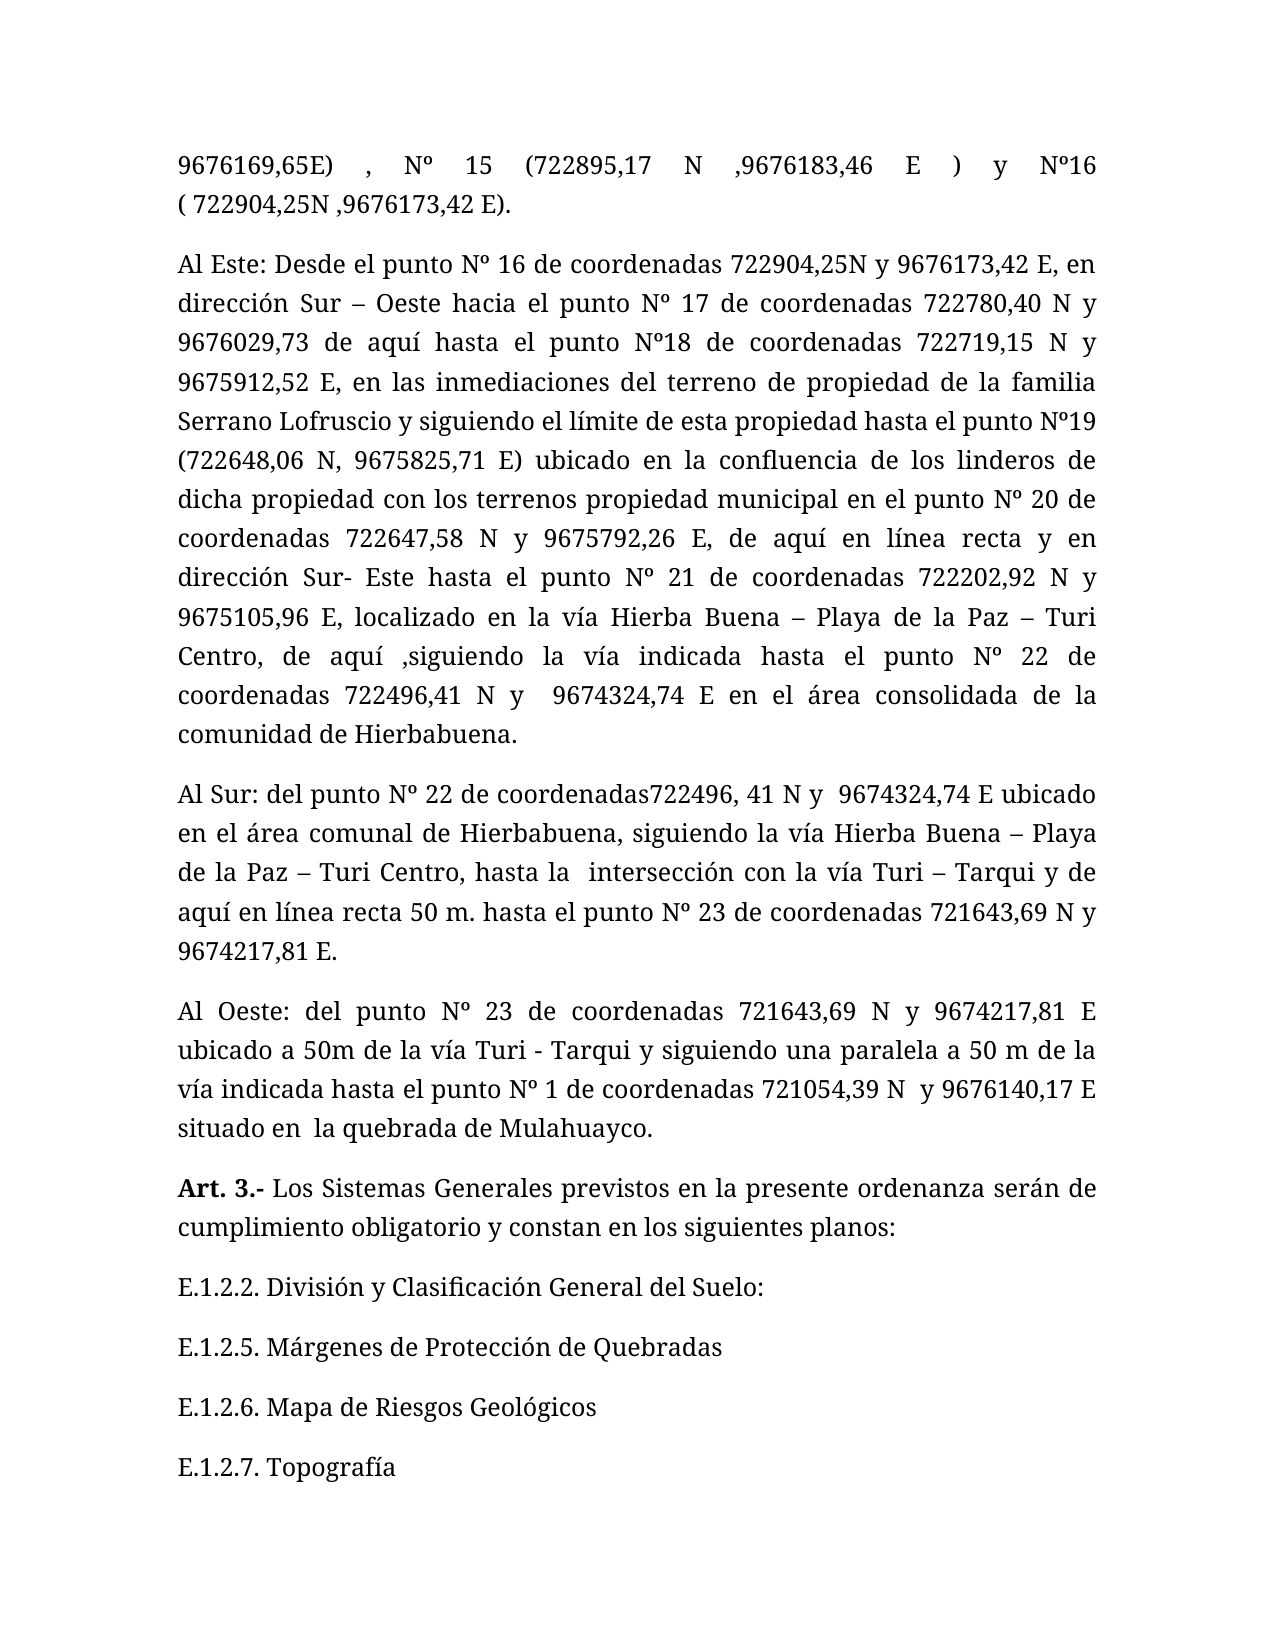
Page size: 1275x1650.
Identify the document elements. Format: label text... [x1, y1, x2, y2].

text Al Este: Desde el punto Nº 16 de coordenadas 722904,25N y 9676173,42 E, en dirección Sur – Oeste hacia el punto Nº 17 de coordenadas 722780,40 N y 9676029,73 de aquí hasta el punto Nº18 de coordenadas 722719,15 N y 9675912,52 E, en las inmediaciones del terreno de propiedad de la familia Serrano Lofruscio y siguiendo el límite de esta propiedad hasta el punto Nº19 (722648,06 N, 9675825,71 E) ubicado en la confluencia de los linderos de dicha propiedad con los terrenos propiedad municipal en el punto Nº 20 de coordenadas 722647,58 N y 9675792,26 E, de aquí en línea recta y en dirección Sur- Este hasta el punto Nº 21 de coordenadas 722202,92 N y 9675105,96 E, localizado en la vía Hierba Buena – Playa de la Paz – Turi Centro, de aquí ,siguiendo la vía indicada hasta el punto Nº 22 de coordenadas 722496,41 N y 9674324,74 E en el área consolidada de la comunidad de Hierbabuena. [177, 247, 1098, 751]
text E.1.2.6. Mapa de Riesgos Geológicos [177, 1390, 1098, 1424]
text Art. 3.- Los Sistemas Generales previstos en la presente ordenanza serán de cumplimiento obligatorio y constan en los siguientes planos: [177, 1171, 1098, 1244]
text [177, 148, 1098, 221]
text E.1.2.7. Topografía [177, 1450, 1098, 1484]
text E.1.2.2. División y Clasificación General del Suelo: [177, 1270, 1098, 1304]
text Al Sur: del punto Nº 22 de coordenadas722496, 41 N y 9674324,74 E ubicado en el área comunal de Hierbabuena, siguiendo la vía Hierba Buena – Playa de la Paz – Turi Centro, hasta la intersección con la vía Turi – Tarqui y de aquí en línea recta 50 m. hasta el punto Nº 23 de coordenadas 721643,69 N y 9674217,81 E. [177, 777, 1098, 967]
text E.1.2.5. Márgenes de Protección de Quebradas [177, 1330, 1098, 1364]
text Al Oeste: del punto Nº 23 de coordenadas 721643,69 N y 9674217,81 E ubicado a 50m de la vía Turi - Tarqui y siguiendo una paralela a 50 m de la vía indicada hasta el punto Nº 1 de coordenadas 721054,39 N y 9676140,17 E situado en la quebrada de Mulahuayco. [177, 993, 1098, 1145]
